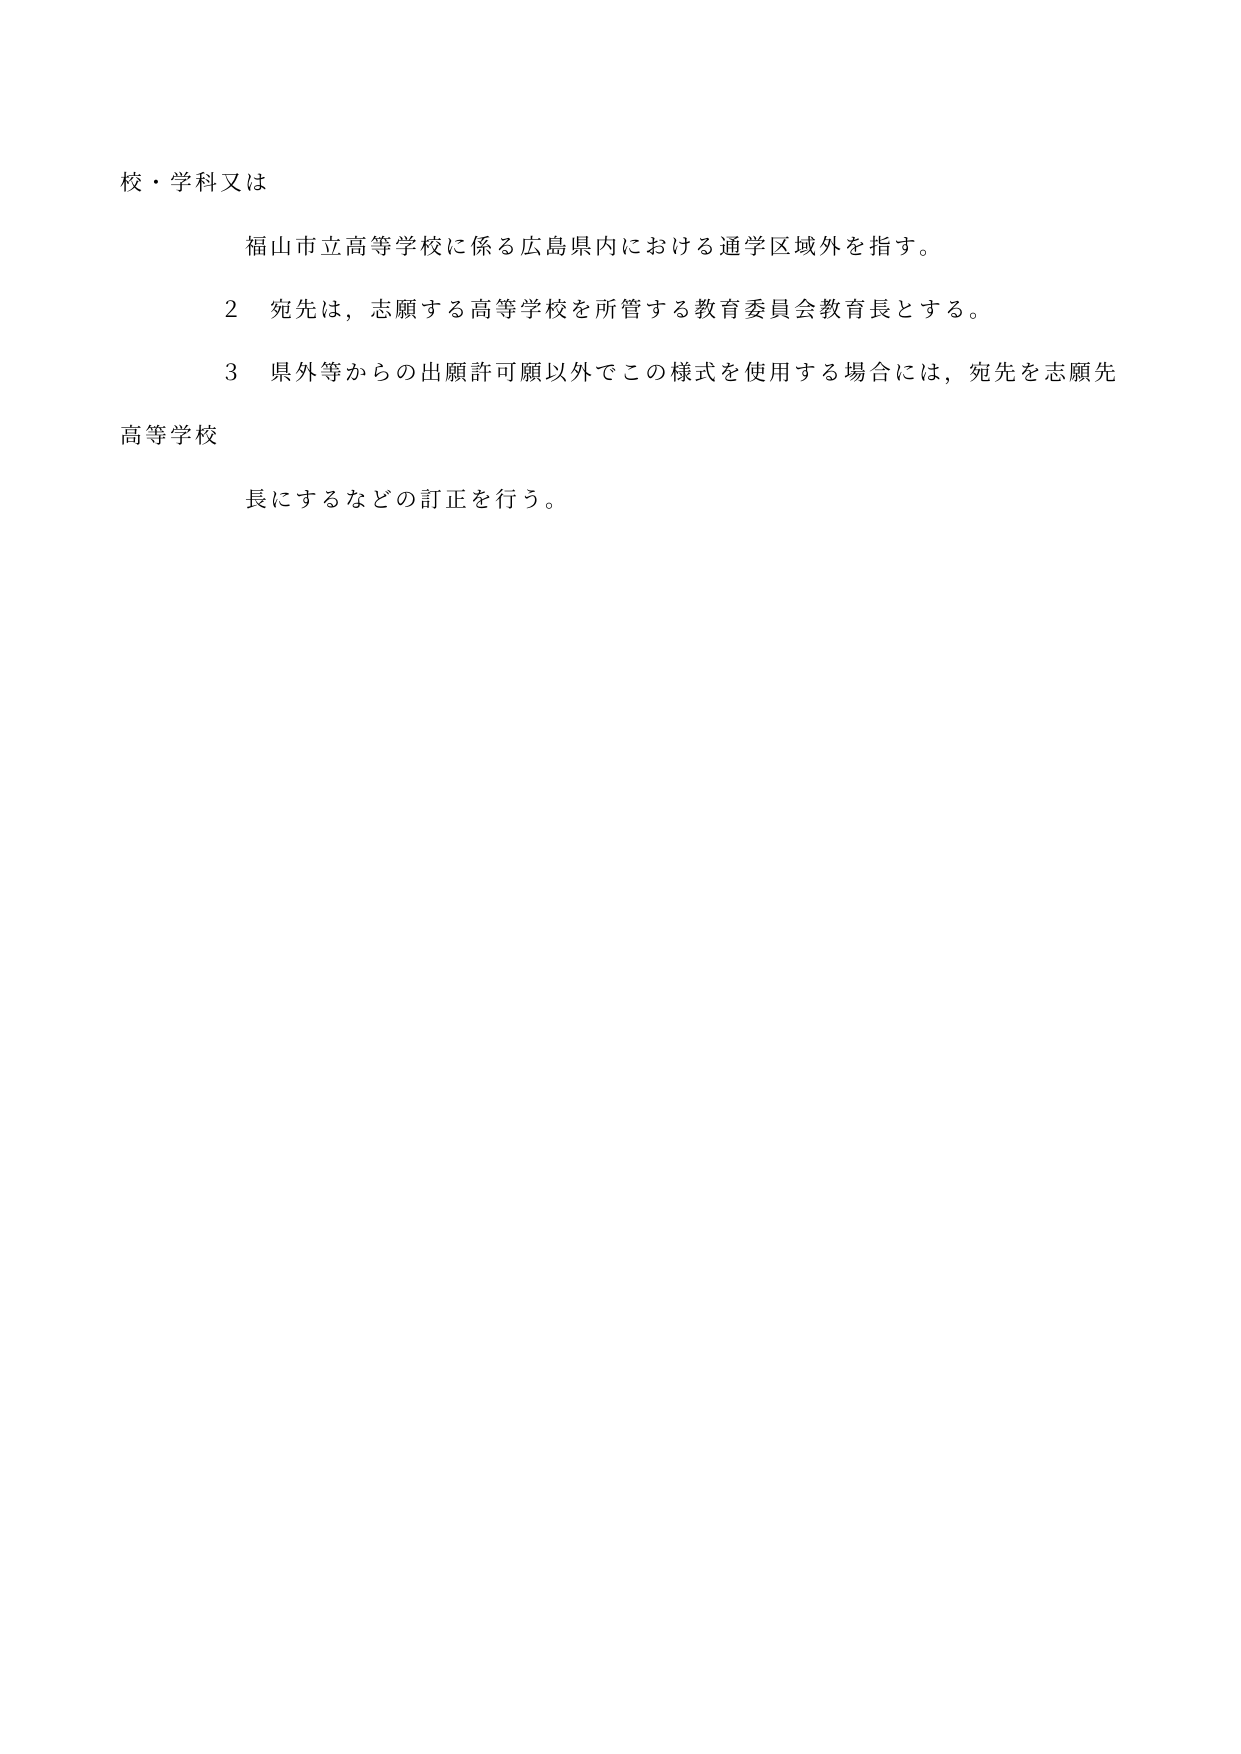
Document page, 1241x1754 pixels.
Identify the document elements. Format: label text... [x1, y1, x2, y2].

text 福山市立高等学校に係る広島県内における通学区域外を指す。 [120, 213, 1120, 276]
text ２ 宛先は，志願する高等学校を所管する教育委員会教育長とする。 [120, 276, 1120, 339]
text 長にするなどの訂正を行う。 [120, 466, 1120, 529]
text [120, 150, 1120, 213]
text ３ 県外等からの出願許可願以外でこの様式を使用する場合には，宛先を志願先高等学校 [120, 339, 1120, 466]
